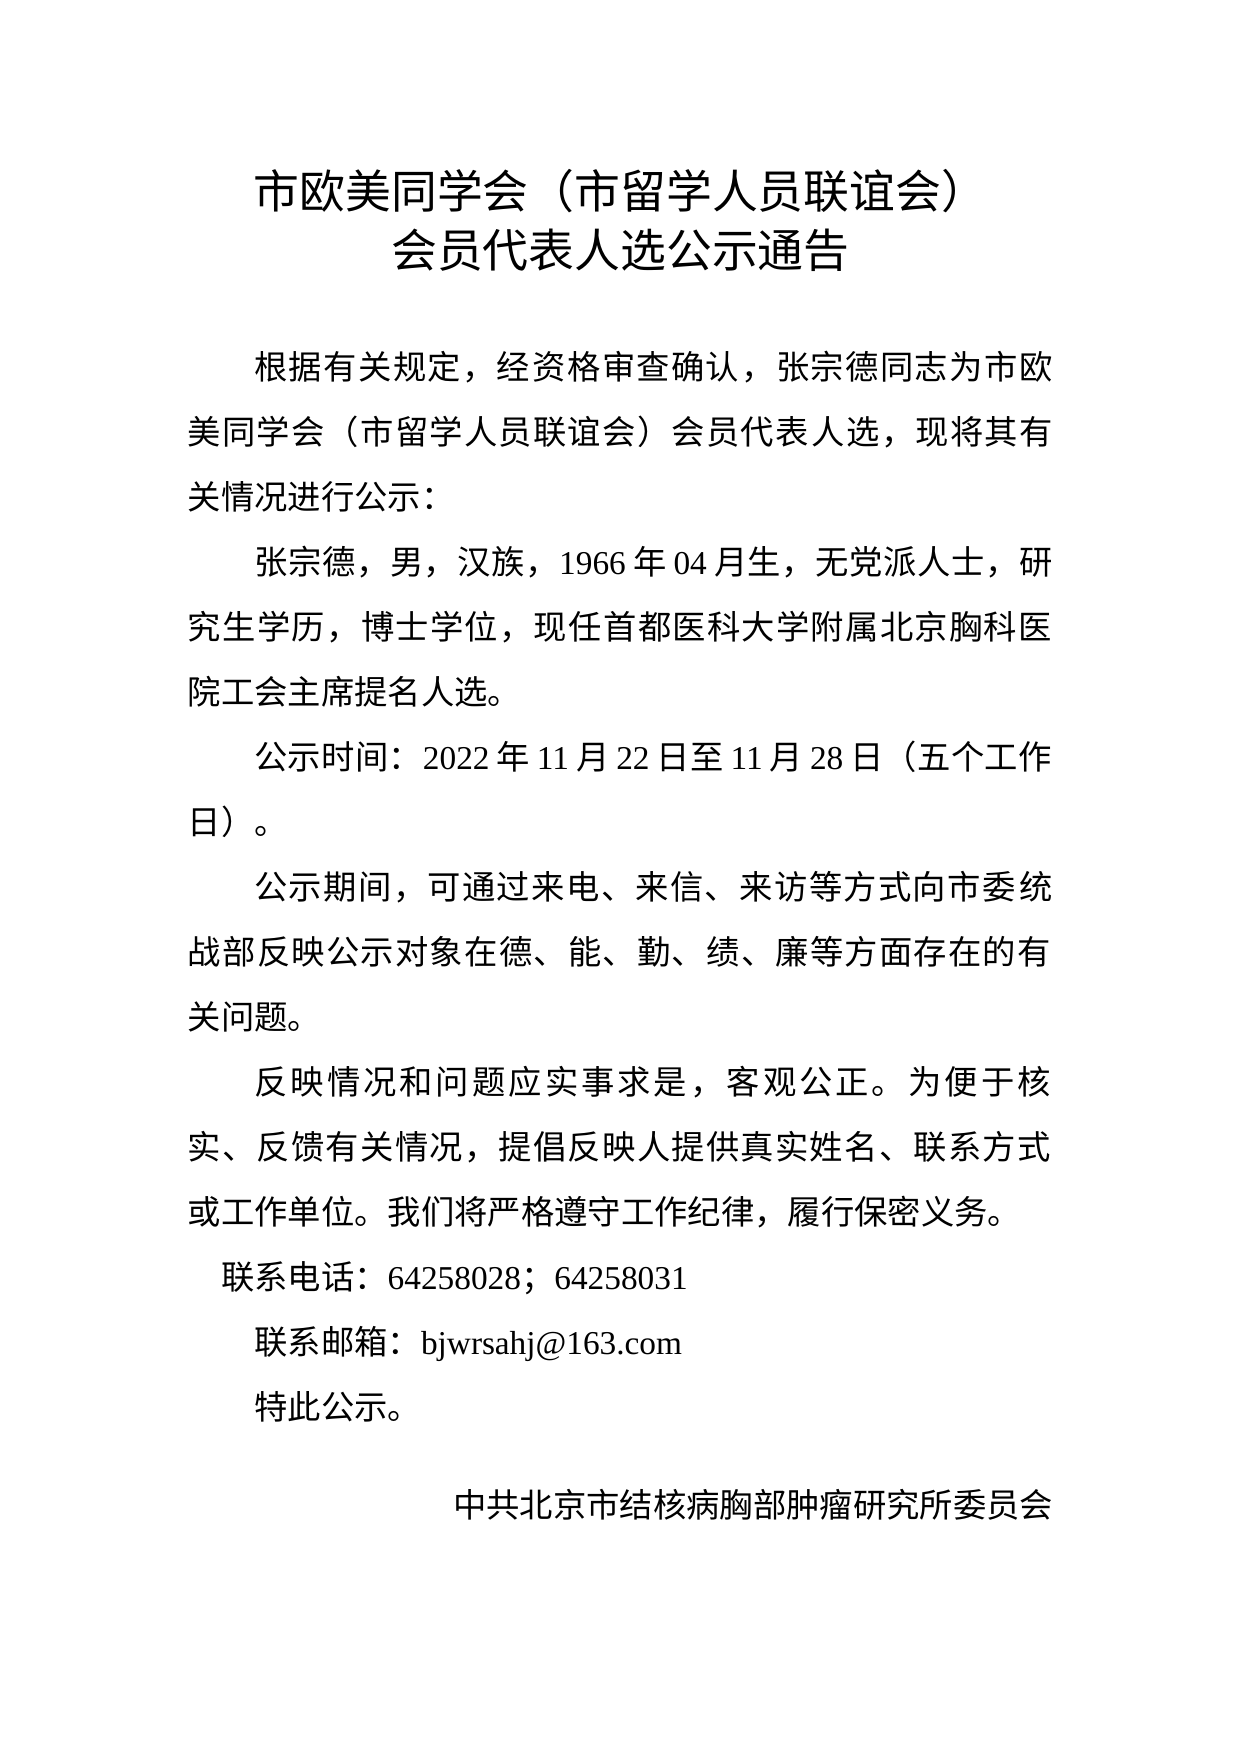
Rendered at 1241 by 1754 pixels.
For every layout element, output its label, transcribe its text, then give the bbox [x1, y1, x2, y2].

text 反映情况和问题应实事求是，客观公正。为便于核实、反馈有关情况，提倡反映人提供真实姓名、联系方式或工作单位。我们将严格遵守工作纪律，履行保密义务。 [187, 1048, 1053, 1243]
text 张宗德，男，汉族，1966年04月生，无党派人士，研究生学历，博士学位，现任首都医科大学附属北京胸科医院工会主席提名人选。 [187, 528, 1053, 723]
text 公示时间：2022年11月22日至11月28日（五个工作日）。 [187, 723, 1053, 853]
text 会员代表人选公示通告 [187, 220, 1053, 279]
text 联系电话：64258028；64258031 [187, 1243, 1053, 1308]
text 公示期间，可通过来电、来信、来访等方式向市委统战部反映公示对象在德、能、勤、绩、廉等方面存在的有关问题。 [187, 853, 1053, 1048]
text 根据有关规定，经资格审查确认，张宗德同志为市欧美同学会（市留学人员联谊会）会员代表人选，现将其有关情况进行公示： [187, 333, 1053, 528]
text 联系邮箱：bjwrsahj@163.com [187, 1308, 1053, 1373]
text 中共北京市结核病胸部肿瘤研究所委员会 [187, 1470, 1053, 1535]
text 市欧美同学会（市留学人员联谊会） [187, 162, 1053, 220]
text 特此公示。 [187, 1373, 1053, 1438]
